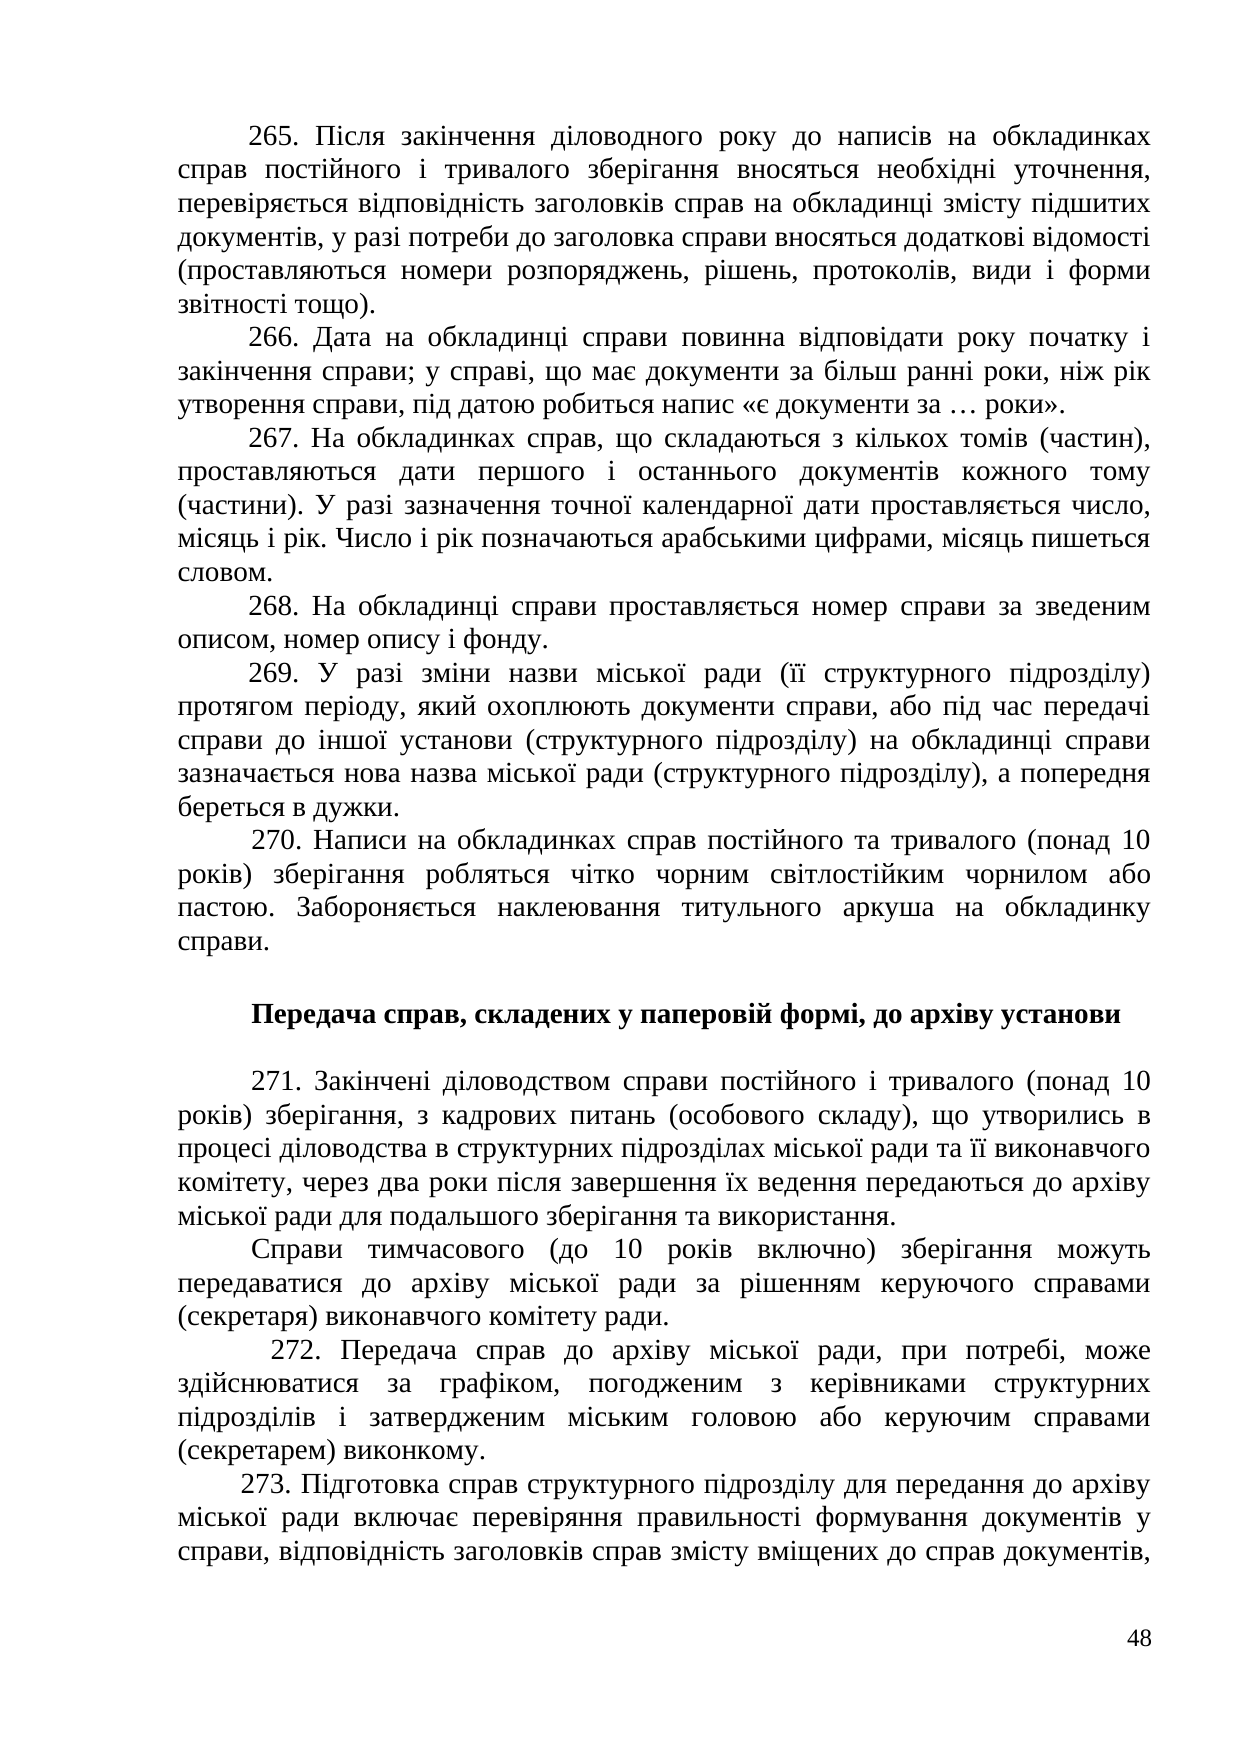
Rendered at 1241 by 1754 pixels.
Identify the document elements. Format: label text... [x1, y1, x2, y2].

text 269. У разі зміни назви міської ради (її структурного підрозділу) протягом періоду, який охоплюють документи справи, або під час передачі справи до іншої установи (структурного підрозділу) на обкладинці справи зазначається нова назва міської ради (структурного підрозділу), а попередня береться в дужки. [177, 655, 1152, 822]
text 266. Дата на обкладинці справи повинна відповідати року початку і закінчення справи; у справі, що має документи за більш ранні роки, ніж рік утворення справи, під датою робиться напис «є документи за … роки». [177, 319, 1152, 420]
text Справи тимчасового (до 10 років включно) зберігання можуть передаватися до архіву міської ради за рішенням керуючого справами (секретаря) виконавчого комітету ради. [177, 1231, 1152, 1332]
text 271. Закінчені діловодством справи постійного і тривалого (понад 10 років) зберігання, з кадрових питань (особового складу), що утворились в процесі діловодства в структурних підрозділах міської ради та її виконавчого комітету, через два роки після завершення їх ведення передаються до архіву міської ради для подальшого зберігання та використання. [177, 1063, 1152, 1231]
text 268. На обкладинці справи проставляється номер справи за зведеним описом, номер опису і фонду. [177, 588, 1152, 655]
text 265. Після закінчення діловодного року до написів на обкладинках справ постійного і тривалого зберігання вносяться необхідні уточнення, перевіряється відповідність заголовків справ на обкладинці змісту підшитих документів, у разі потреби до заголовка справи вносяться додаткові відомості (проставляються номери розпоряджень, рішень, протоколів, види і форми звітності тощо). [177, 118, 1152, 319]
text 270. Написи на обкладинках справ постійного та тривалого (понад 10 років) зберігання робляться чітко чорним світлостійким чорнилом або пастою. Забороняється наклеювання титульного аркуша на обкладинку справи. [177, 822, 1152, 957]
text 267. На обкладинках справ, що складаються з кількох томів (частин), проставляються дати першого і останнього документів кожного тому (частини). У разі зазначення точної календарної дати проставляється число, місяць і рік. Число і рік позначаються арабськими цифрами, місяць пишеться словом. [177, 420, 1152, 588]
text Передача справ, складених у паперовій формі, до архіву установи [177, 996, 1152, 1030]
text 272. Передача справ до архіву міської ради, при потребі, може здійснюватися за графіком, погодженим з керівниками структурних підрозділів і затвердженим міським головою або керуючим справами (секретарем) виконкому. [177, 1332, 1152, 1466]
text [177, 1466, 1152, 1567]
